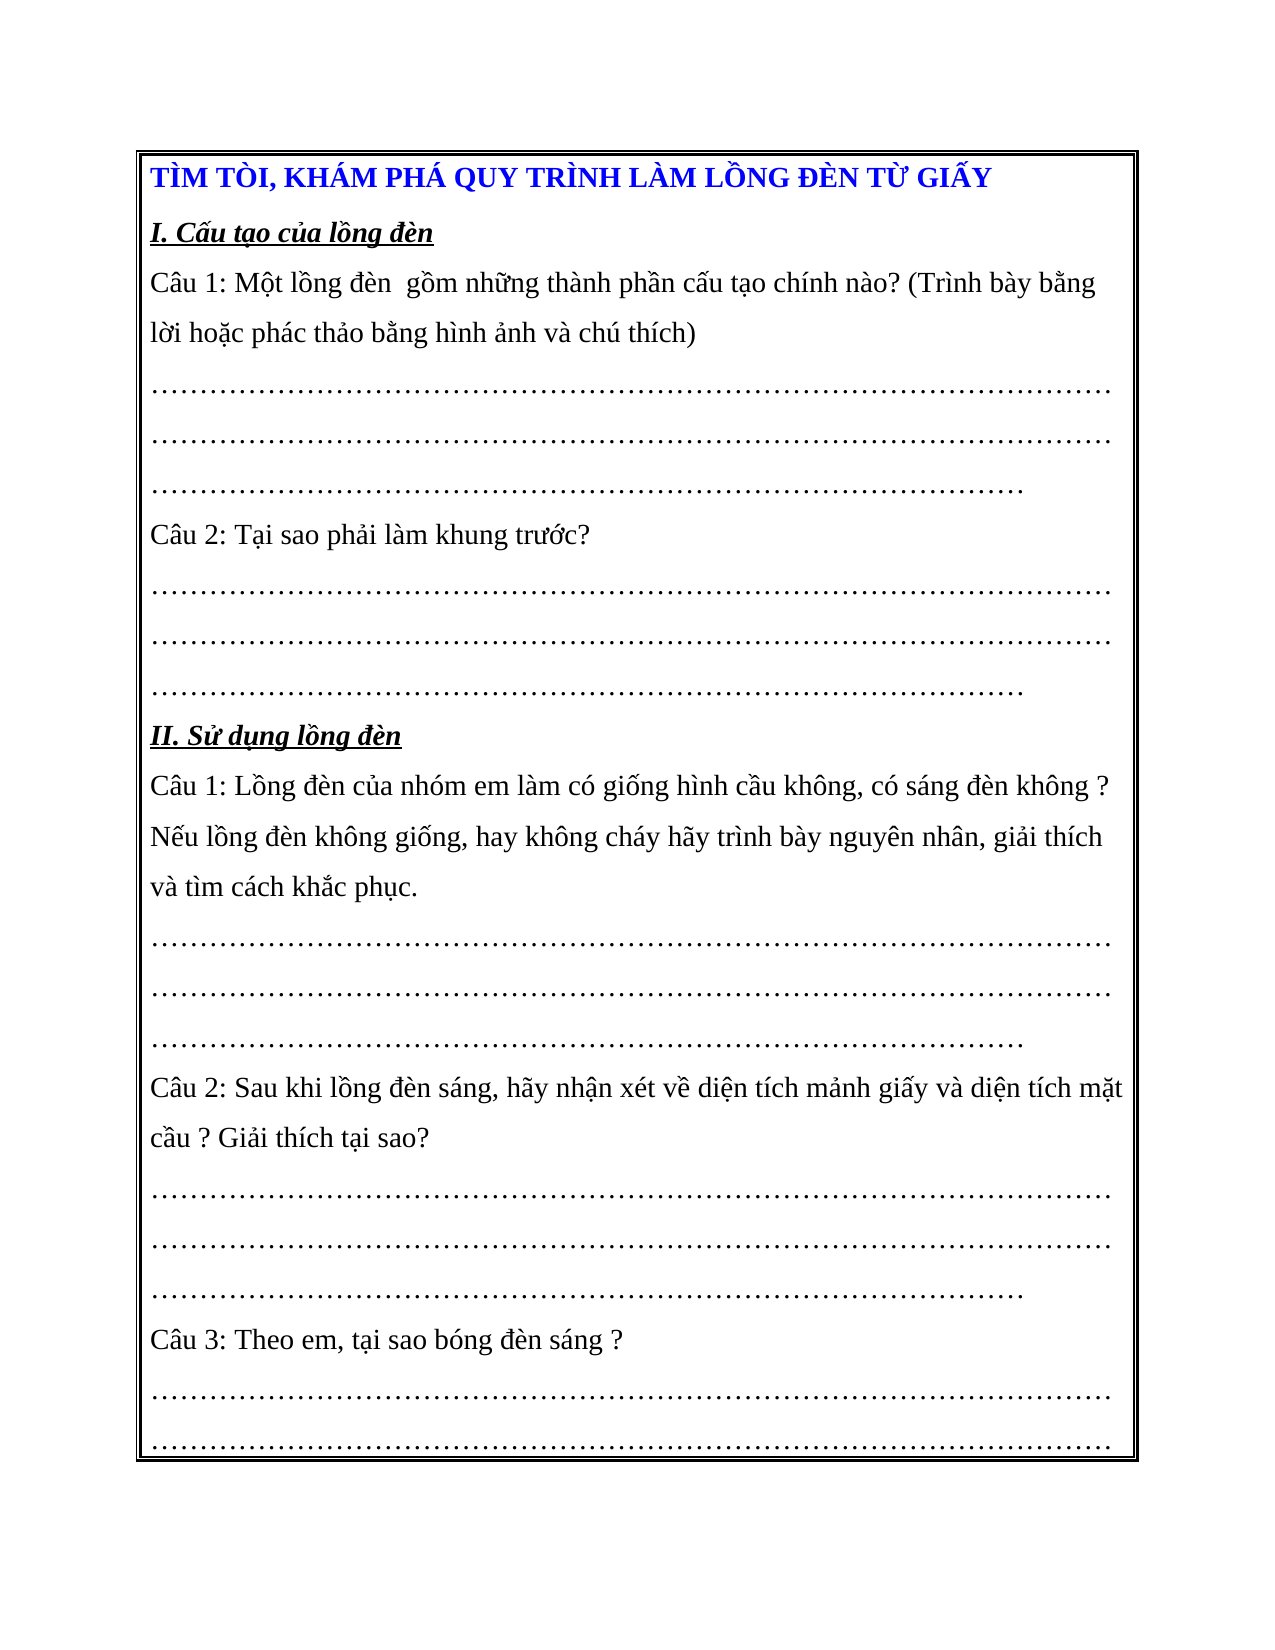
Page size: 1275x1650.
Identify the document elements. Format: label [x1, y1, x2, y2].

table_header [142, 156, 1133, 1456]
